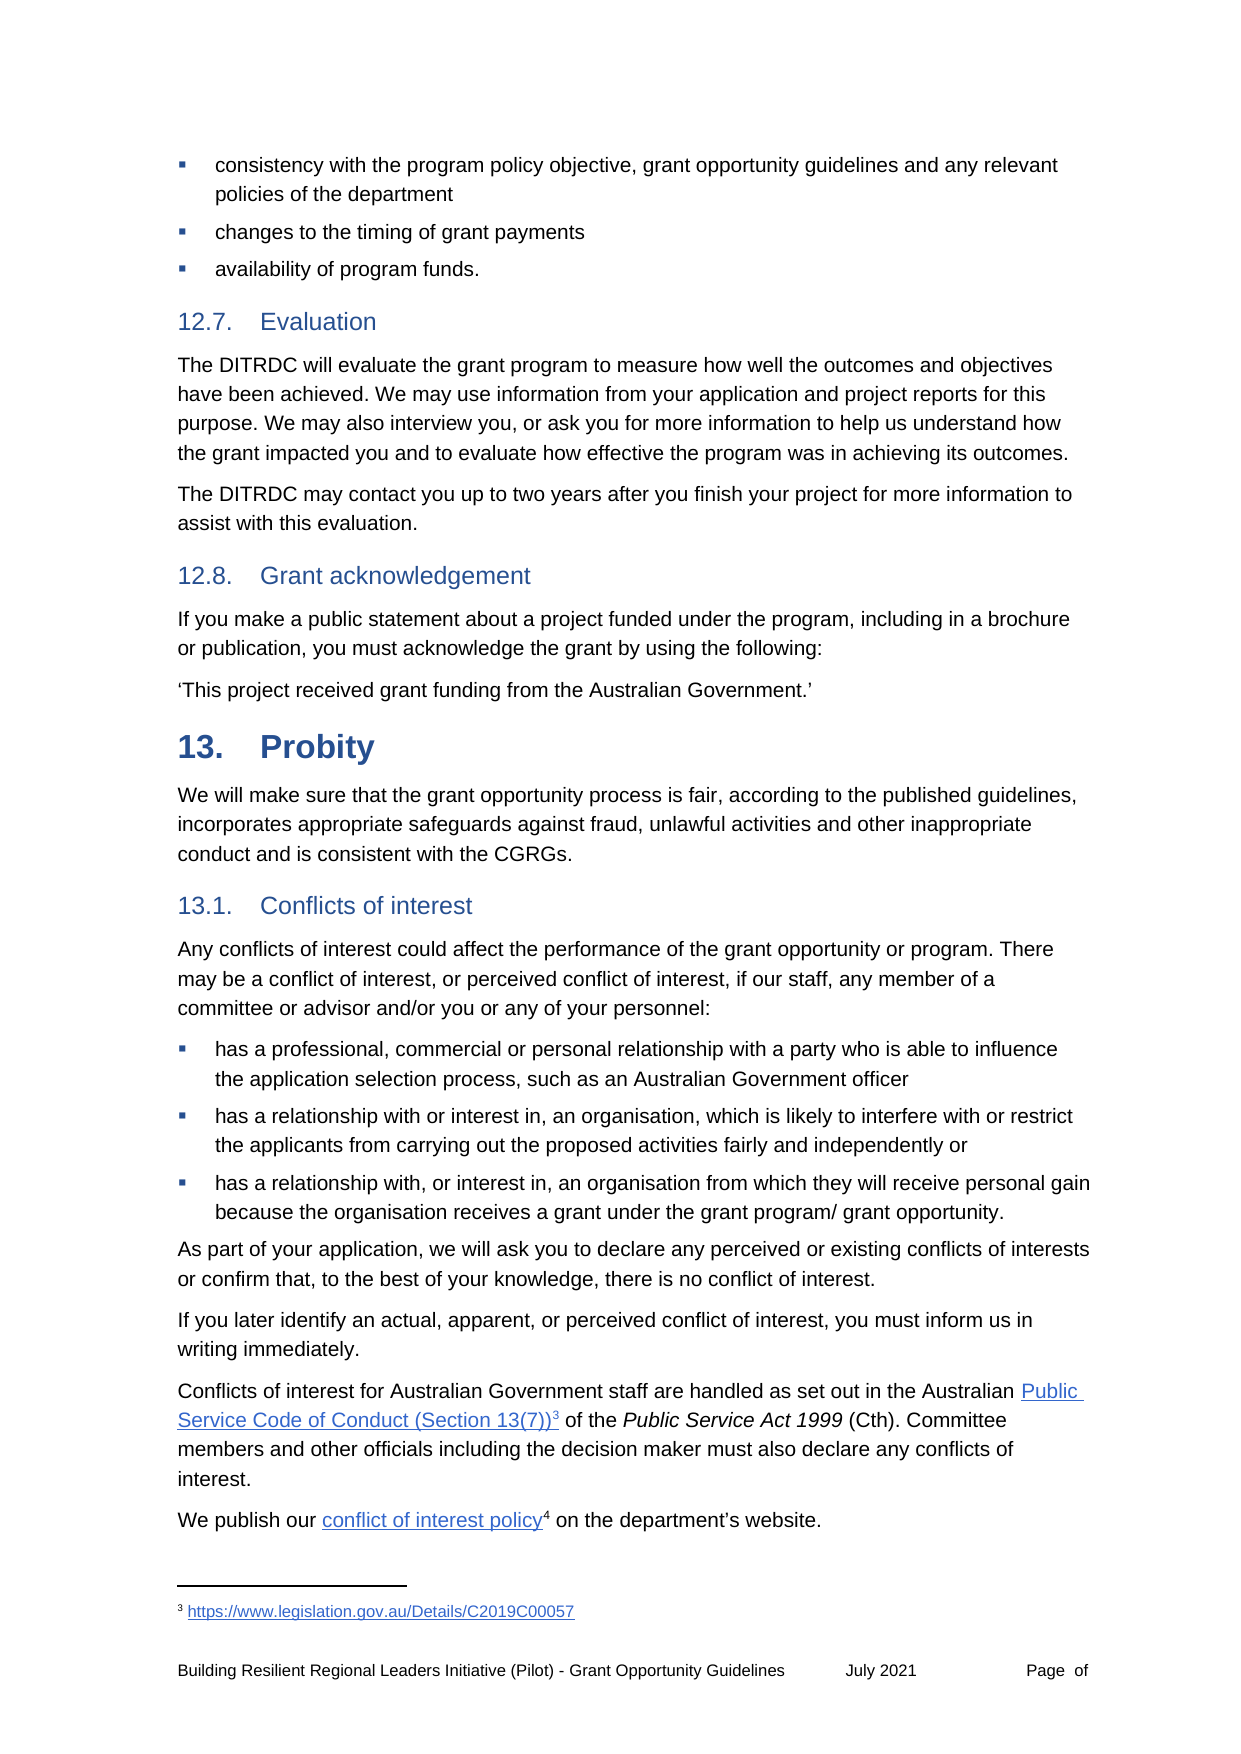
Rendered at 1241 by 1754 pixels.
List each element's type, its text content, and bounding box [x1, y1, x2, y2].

list changes to the timing of grant payments [177, 214, 1092, 243]
text If you later identify an actual, apparent, or perceived conflict of interest, you must inform us in writing immediately. [177, 1303, 1092, 1361]
subtitle Probity [177, 727, 1092, 765]
subtitle Grant acknowledgement [177, 560, 1092, 589]
list availability of program funds. [177, 252, 1092, 281]
text Conflicts of interest for Australian Government staff are handled as set out in the Australian Public Service Code of Conduct (Section 13(7)) of the Public Service Act 1999 (Cth). Committee members and other officials including the decision maker must also declare any conflicts of interest. [177, 1374, 1092, 1490]
text If you make a public statement about a project funded under the program, including in a brochure or publication, you must acknowledge the grant by using the following: [177, 602, 1092, 660]
text The DITRDC may contact you up to two years after you finish your project for more information to assist with this evaluation. [177, 477, 1092, 535]
text ‘This project received grant funding from the Australian Government.’ [177, 673, 1092, 702]
text As part of your application, we will ask you to declare any perceived or existing conflicts of interests or confirm that, to the best of your knowledge, there is no conflict of interest. [177, 1232, 1092, 1290]
subtitle Conflicts of interest [177, 890, 1092, 919]
list has a relationship with or interest in, an organisation, which is likely to interfere with or restrict the applicants from carrying out the proposed activities fairly and independently or [177, 1099, 1092, 1157]
text The DITRDC will evaluate the grant program to measure how well the outcomes and objectives have been achieved. We may use information from your application and project reports for this purpose. We may also interview you, or ask you for more information to help us understand how the grant impacted you and to evaluate how effective the program was in achieving its outcomes. [177, 348, 1092, 464]
text We will make sure that the grant opportunity process is fair, according to the published guidelines, incorporates appropriate safeguards against fraud, unlawful activities and other inappropriate conduct and is consistent with the CGRGs. [177, 778, 1092, 865]
text We publish our conflict of interest policy on the department’s website. [177, 1503, 1092, 1532]
list has a relationship with, or interest in, an organisation from which they will receive personal gain because the organisation receives a grant under the grant program/ grant opportunity. [177, 1165, 1092, 1224]
list consistency with the program policy objective, grant opportunity guidelines and any relevant policies of the department [177, 148, 1092, 206]
list has a professional, commercial or personal relationship with a party who is able to influence the application selection process, such as an Australian Government officer [177, 1032, 1092, 1090]
subtitle Evaluation [177, 306, 1092, 335]
text Any conflicts of interest could affect the performance of the grant opportunity or program. There may be a conflict of interest, or perceived conflict of interest, if our staff, any member of a committee or advisor and/or you or any of your personnel: [177, 932, 1092, 1019]
